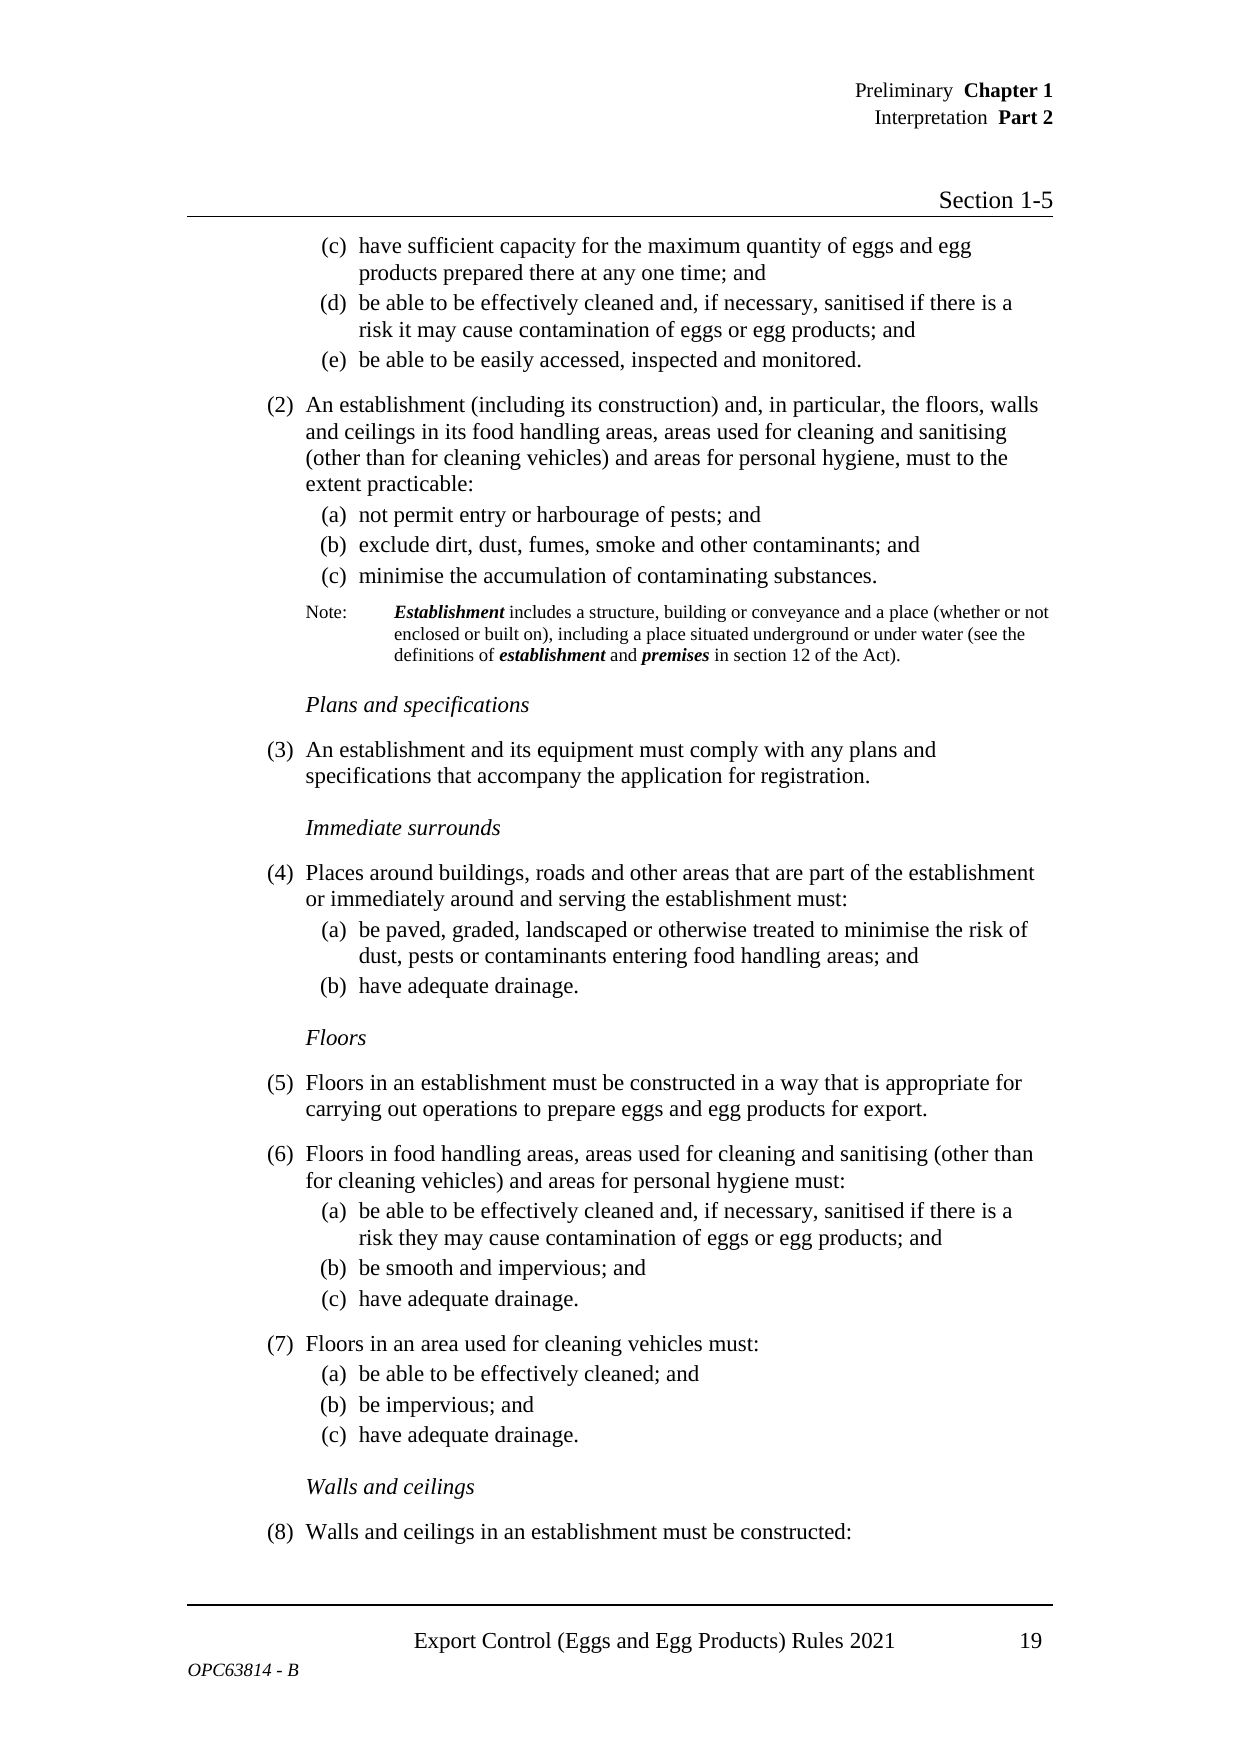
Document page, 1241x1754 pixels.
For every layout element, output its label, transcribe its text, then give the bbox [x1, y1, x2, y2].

text (2) An establishment (including its construction) and, in particular, the floors, walls and ceilings in its food handling areas, areas used for cleaning and sanitising (other than for cleaning vehicles) and areas for personal hygiene, must to the extent practicable: [187, 391, 1053, 497]
text Immediate surrounds [305, 814, 1053, 840]
text (a) not permit entry or harbourage of pests; and [187, 501, 1053, 527]
text Plans and specifications [305, 691, 1053, 717]
text (a) be able to be effectively cleaned and, if necessary, sanitised if there is a risk they may cause contamination of eggs or egg products; and [187, 1197, 1053, 1250]
text (7) Floors in an area used for cleaning vehicles must: [187, 1330, 1053, 1356]
text (c) have adequate drainage. [187, 1421, 1053, 1448]
text (b) be smooth and impervious; and [187, 1254, 1053, 1281]
text (d) be able to be effectively cleaned and, if necessary, sanitised if there is a risk it may cause contamination of eggs or egg products; and [187, 289, 1053, 342]
text Floors [305, 1024, 1053, 1050]
text (6) Floors in food handling areas, areas used for cleaning and sanitising (other than for cleaning vehicles) and areas for personal hygiene must: [187, 1140, 1053, 1193]
text (3) An establishment and its equipment must comply with any plans and specifications that accompany the application for registration. [187, 736, 1053, 789]
text (b) have adequate drainage. [187, 972, 1053, 999]
text (b) be impervious; and [187, 1391, 1053, 1417]
text Walls and ceilings [305, 1473, 1053, 1499]
text (c) have adequate drainage. [187, 1285, 1053, 1311]
text (a) be paved, graded, landscaped or otherwise treated to minimise the risk of dust, pests or contaminants entering food handling areas; and [187, 916, 1053, 968]
text Note: Establishment includes a structure, building or conveyance and a place (whether or not enclosed or built on), including a place situated underground or under water (see the definitions of establishment and premises in section 12 of the Act). [305, 601, 1053, 666]
text (e) be able to be easily accessed, inspected and monitored. [187, 346, 1053, 373]
text (a) be able to be effectively cleaned; and [187, 1360, 1053, 1387]
text (5) Floors in an establishment must be constructed in a way that is appropriate for carrying out operations to prepare eggs and egg products for export. [187, 1069, 1053, 1122]
text (4) Places around buildings, roads and other areas that are part of the establishment or immediately around and serving the establishment must: [187, 859, 1053, 911]
text (c) minimise the accumulation of contaminating substances. [187, 562, 1053, 588]
text (b) exclude dirt, dust, fumes, smoke and other contaminants; and [187, 532, 1053, 558]
text (8) Walls and ceilings in an establishment must be constructed: [187, 1518, 1053, 1544]
text (c) have sufficient capacity for the maximum quantity of eggs and egg products prepared there at any one time; and [187, 233, 1053, 285]
